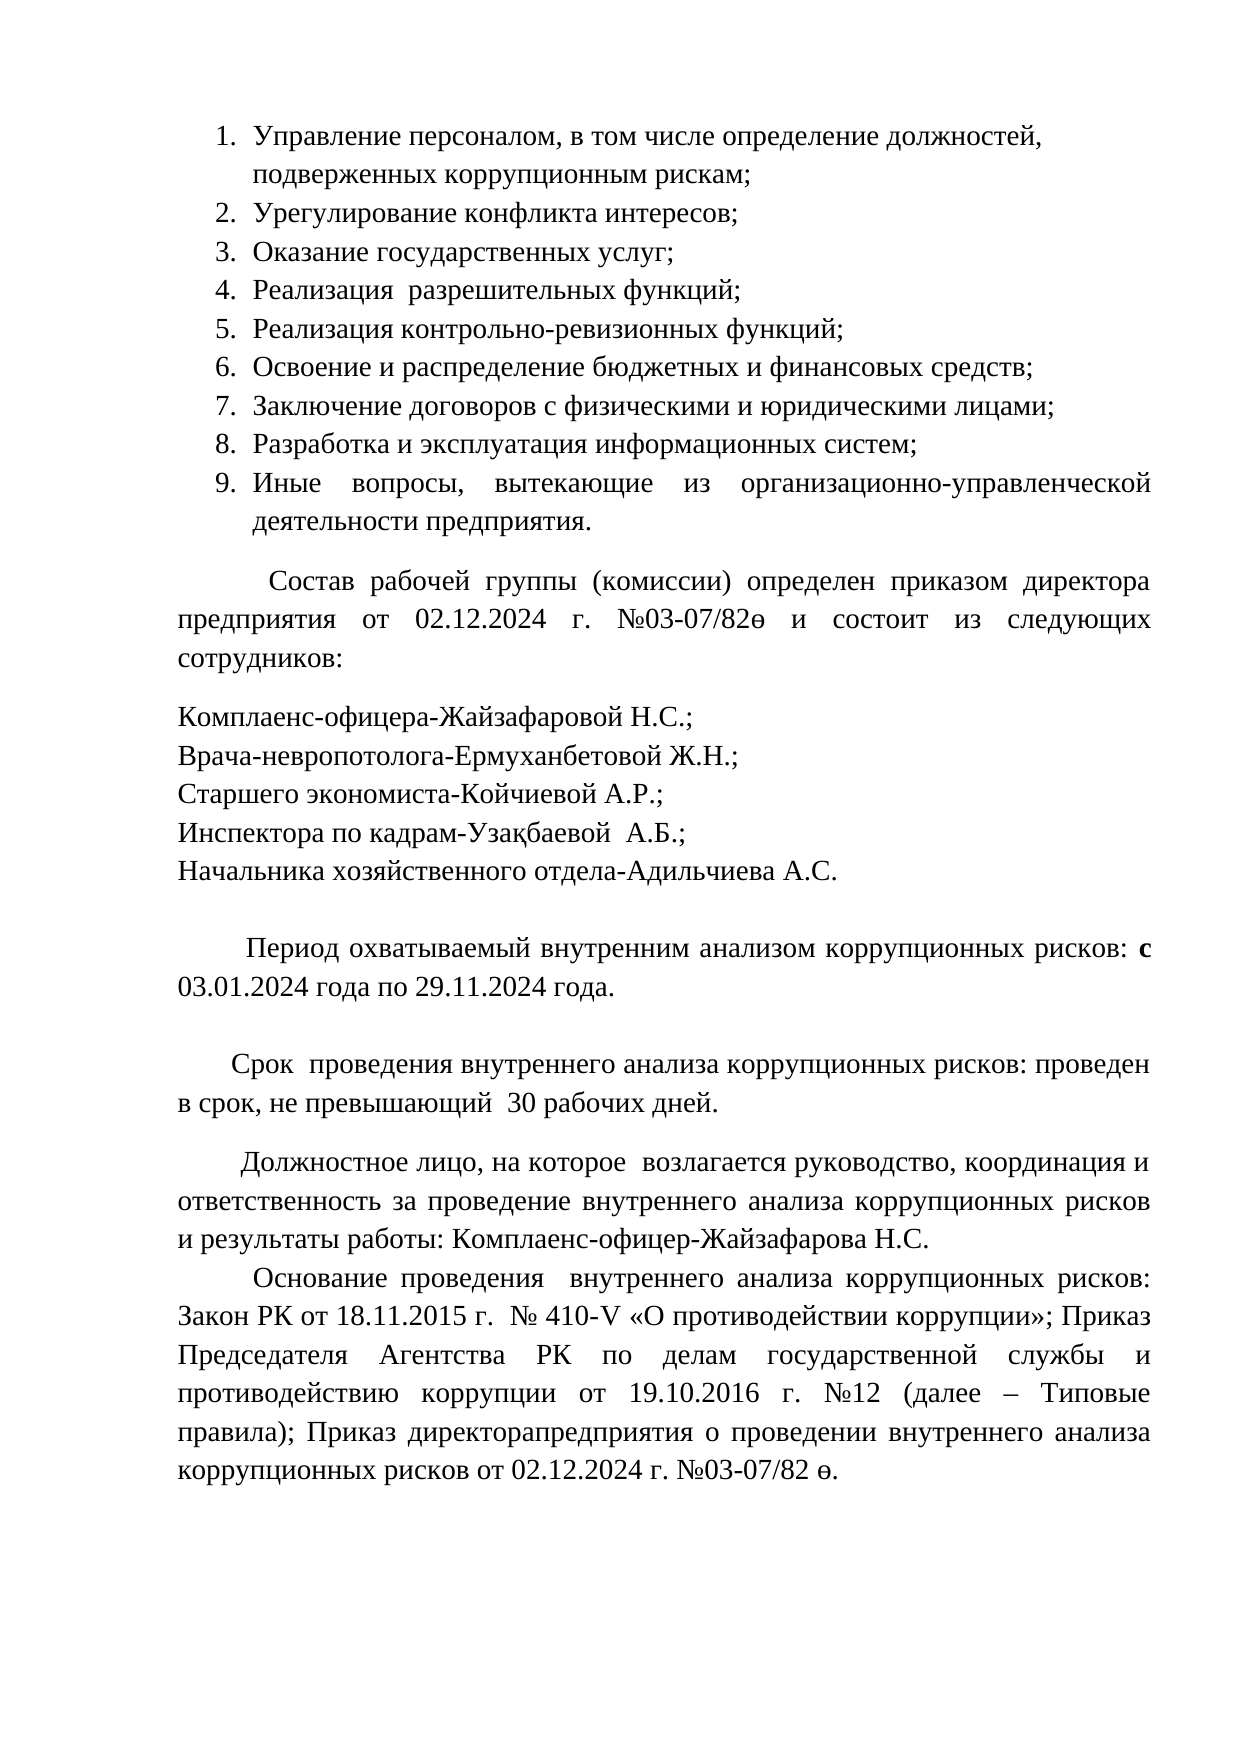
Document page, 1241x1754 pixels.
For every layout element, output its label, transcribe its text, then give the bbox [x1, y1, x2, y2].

list Освоение и распределение бюджетных и финансовых средств; [215, 349, 1152, 383]
text Состав рабочей группы (комиссии) определен приказом директора предприятия от 02.12.2024 г. №03-07/82ө и состоит из следующих сотрудников: [177, 563, 1152, 673]
text Период охватываемый внутренним анализом коррупционных рисков: с 03.01.2024 года по 29.11.2024 года. [177, 931, 1152, 1003]
list Иные вопросы, вытекающие из организационно-управленческой деятельности предприятия. [215, 465, 1152, 537]
text Основание проведения внутреннего анализа коррупционных рисков: Закон РК от 18.11.2015 г. № 410-V «О противодействии коррупции»; Приказ Председателя Агентства РК по делам государственной службы и противодействию коррупции от 19.10.2016 г. №12 (далее – Типовые правила); Приказ директорапредприятия о проведении внутреннего анализа коррупционных рисков от 02.12.2024 г. №03-07/82 ө. [177, 1260, 1152, 1486]
text Врача-невропотолога-Ермуханбетовой Ж.Н.; [177, 738, 1152, 771]
text Комплаенс-офицера-Жайзафаровой Н.С.; [177, 699, 1152, 733]
text Начальника хозяйственного отдела-Адильчиева А.С. [177, 853, 1152, 887]
text Инспектора по кадрам-Узақбаевой А.Б.; [177, 815, 1152, 848]
list Реализация контрольно-ревизионных функций; [215, 311, 1152, 344]
text Должностное лицо, на которое возлагается руководство, координация и ответственность за проведение внутреннего анализа коррупционных рисков и результаты работы: Комплаенс-офицер-Жайзафарова Н.С. [177, 1144, 1152, 1255]
list Реализация разрешительных функций; [215, 272, 1152, 306]
text Старшего экономиста-Койчиевой А.Р.; [177, 776, 1152, 810]
list Заключение договоров с физическими и юридическими лицами; [215, 388, 1152, 421]
list Разработка и эксплуатация информационных систем; [215, 426, 1152, 460]
list Урегулирование конфликта интересов; [215, 195, 1152, 229]
list Управление персоналом, в том числе определение должностей, подверженных коррупционным рискам; [215, 118, 1152, 190]
list Оказание государственных услуг; [215, 234, 1152, 267]
text Срок проведения внутреннего анализа коррупционных рисков: проведен в срок, не превышающий 30 рабочих дней. [177, 1046, 1152, 1118]
